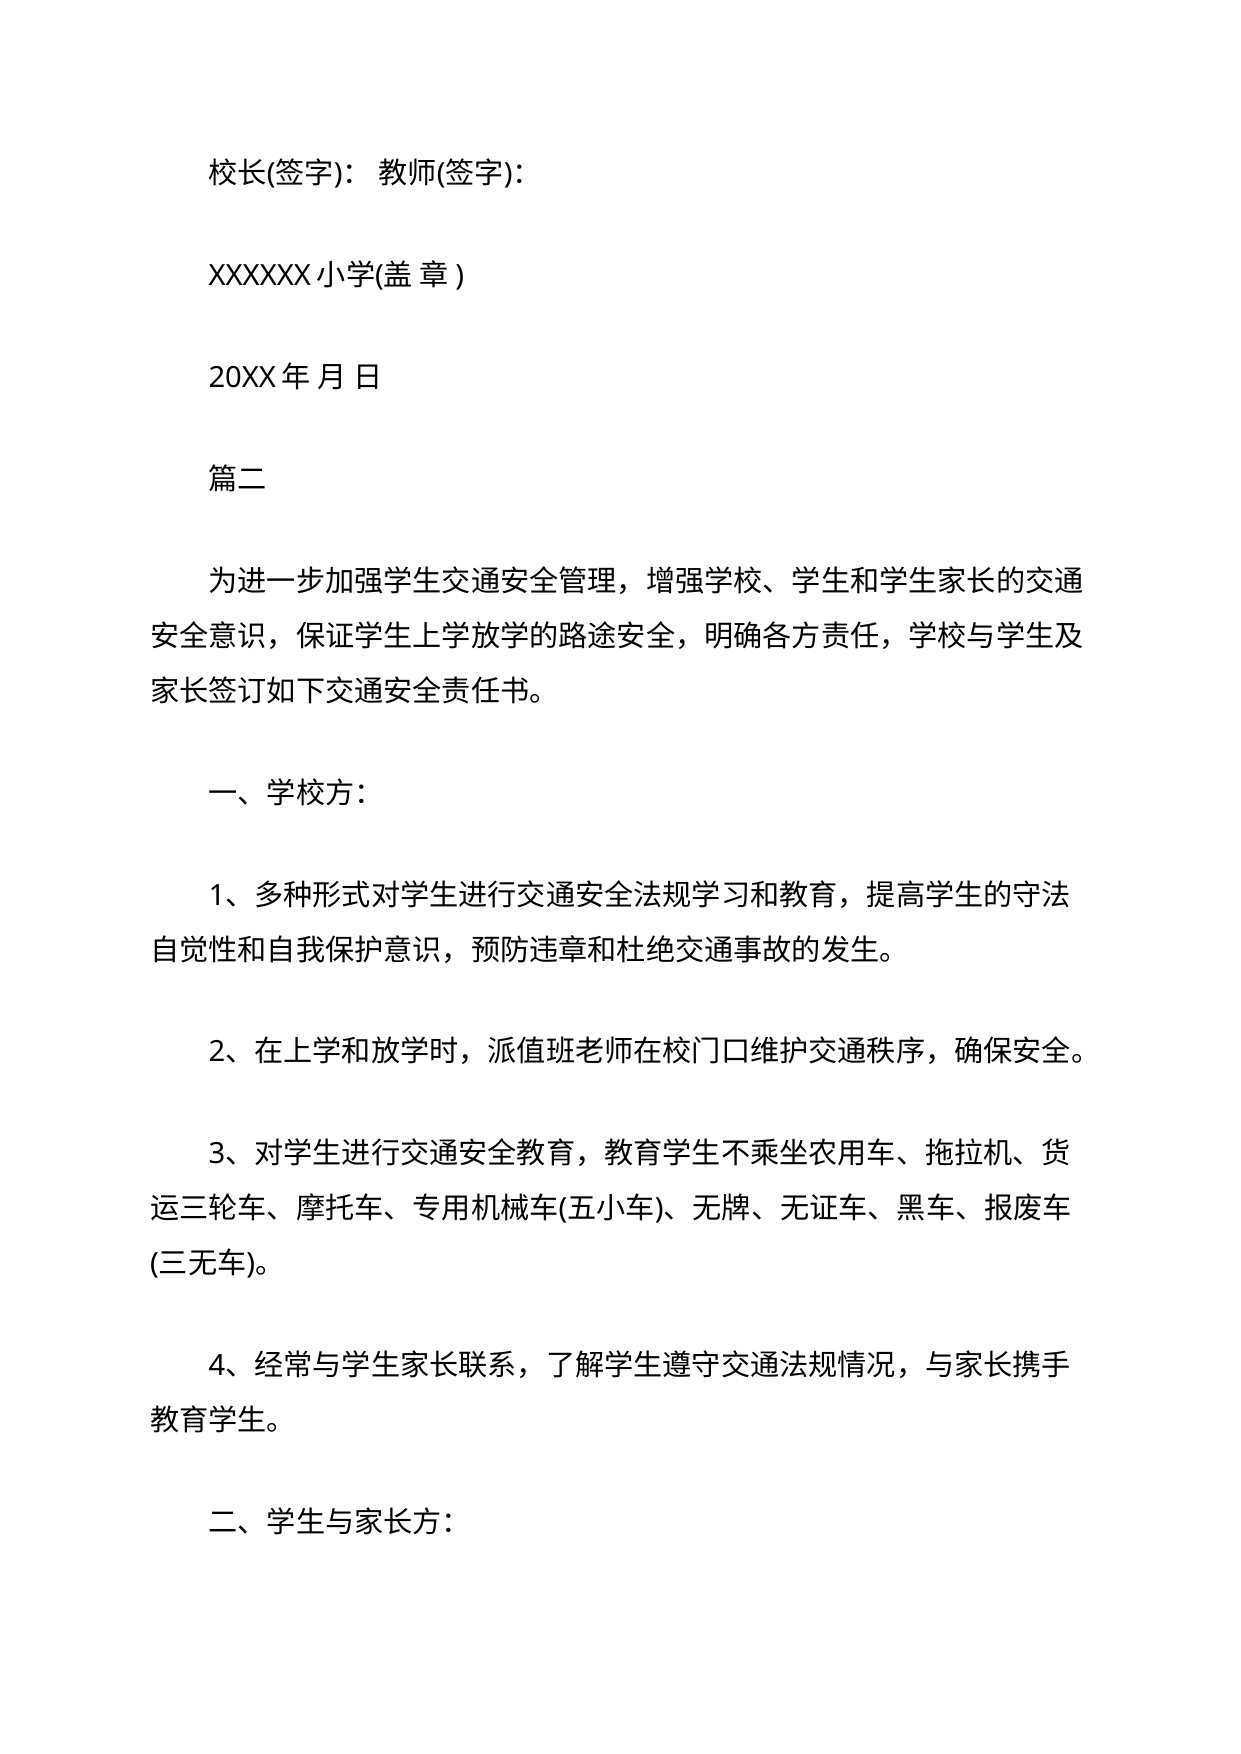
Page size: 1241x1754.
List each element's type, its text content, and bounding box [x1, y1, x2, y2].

text XXXXXX小学(盖 章 ) [150, 252, 1090, 294]
text 为进一步加强学生交通安全管理，增强学校、学生和学生家长的交通安全意识，保证学生上学放学的路途安全，明确各方责任，学校与学生及家长签订如下交通安全责任书。 [150, 558, 1090, 710]
text 校长(签字)： 教师(签字)： [150, 150, 1090, 192]
text 1、多种形式对学生进行交通安全法规学习和教育，提高学生的守法自觉性和自我保护意识，预防违章和杜绝交通事故的发生。 [150, 871, 1090, 968]
text 20XX年 月 日 [150, 354, 1090, 396]
text 二、学生与家长方： [150, 1498, 1090, 1541]
text 2、在上学和放学时，派值班老师在校门口维护交通秩序，确保安全。 [150, 1028, 1090, 1070]
text 3、对学生进行交通安全教育，教育学生不乘坐农用车、拖拉机、货运三轮车、摩托车、专用机械车(五小车)、无牌、无证车、黑车、报废车(三无车)。 [150, 1130, 1090, 1282]
text 一、学校方： [150, 769, 1090, 812]
text 4、经常与学生家长联系，了解学生遵守交通法规情况，与家长携手教育学生。 [150, 1342, 1090, 1439]
text 篇二 [150, 456, 1090, 498]
